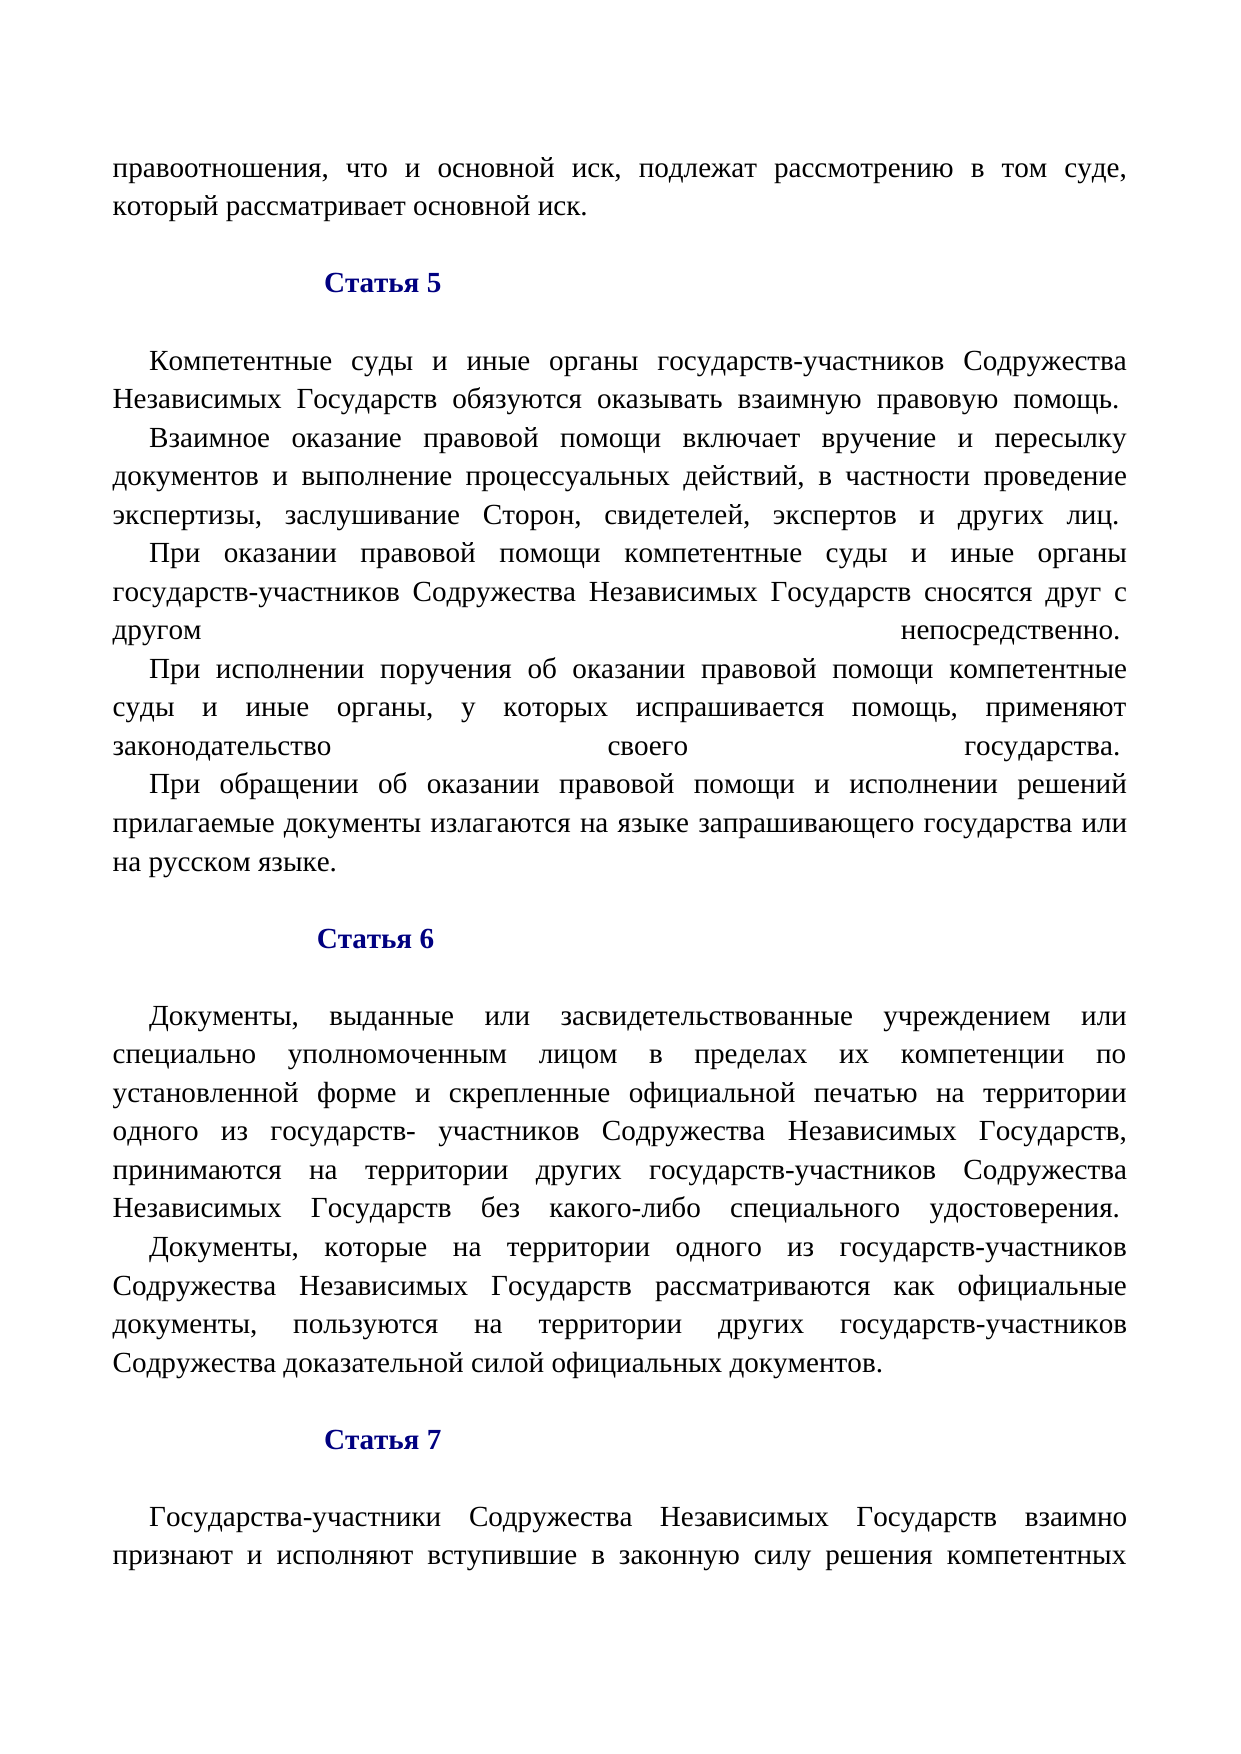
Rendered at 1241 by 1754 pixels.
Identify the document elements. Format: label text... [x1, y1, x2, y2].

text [112, 150, 1128, 222]
text Статья 7 [112, 1383, 1128, 1455]
text Документы, выданные или засвидетельствованные учреждением или специально уполномоченным лицом в пределах их компетенции по установленной форме и скрепленные официальной печатью на территории одного из государств- участников Содружества Независимых Государств, принимаются на территории других государств-участников Содружества Независимых Государств без какого-либо специального удостоверения. Документы, которые на территории одного из государств-участников Содружества Независимых Государств рассматриваются как официальные документы, пользуются на территории других государств-участников Содружества доказательной силой официальных документов. [112, 959, 1128, 1378]
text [112, 1460, 1128, 1571]
text Статья 6 [112, 882, 1128, 954]
text Компетентные суды и иные органы государств-участников Содружества Независимых Государств обязуются оказывать взаимную правовую помощь. Взаимное оказание правовой помощи включает вручение и пересылку документов и выполнение процессуальных действий, в частности проведение экспертизы, заслушивание Сторон, свидетелей, экспертов и других лиц. При оказании правовой помощи компетентные суды и иные органы государств-участников Содружества Независимых Государств сносятся друг с другом непосредственно. При исполнении поручения об оказании правовой помощи компетентные суды и иные органы, у которых испрашивается помощь, применяют законодательство своего государства. При обращении об оказании правовой помощи и исполнении решений прилагаемые документы излагаются на языке запрашивающего государства или на русском языке. [112, 304, 1128, 877]
text Статья 5 [112, 227, 1128, 299]
